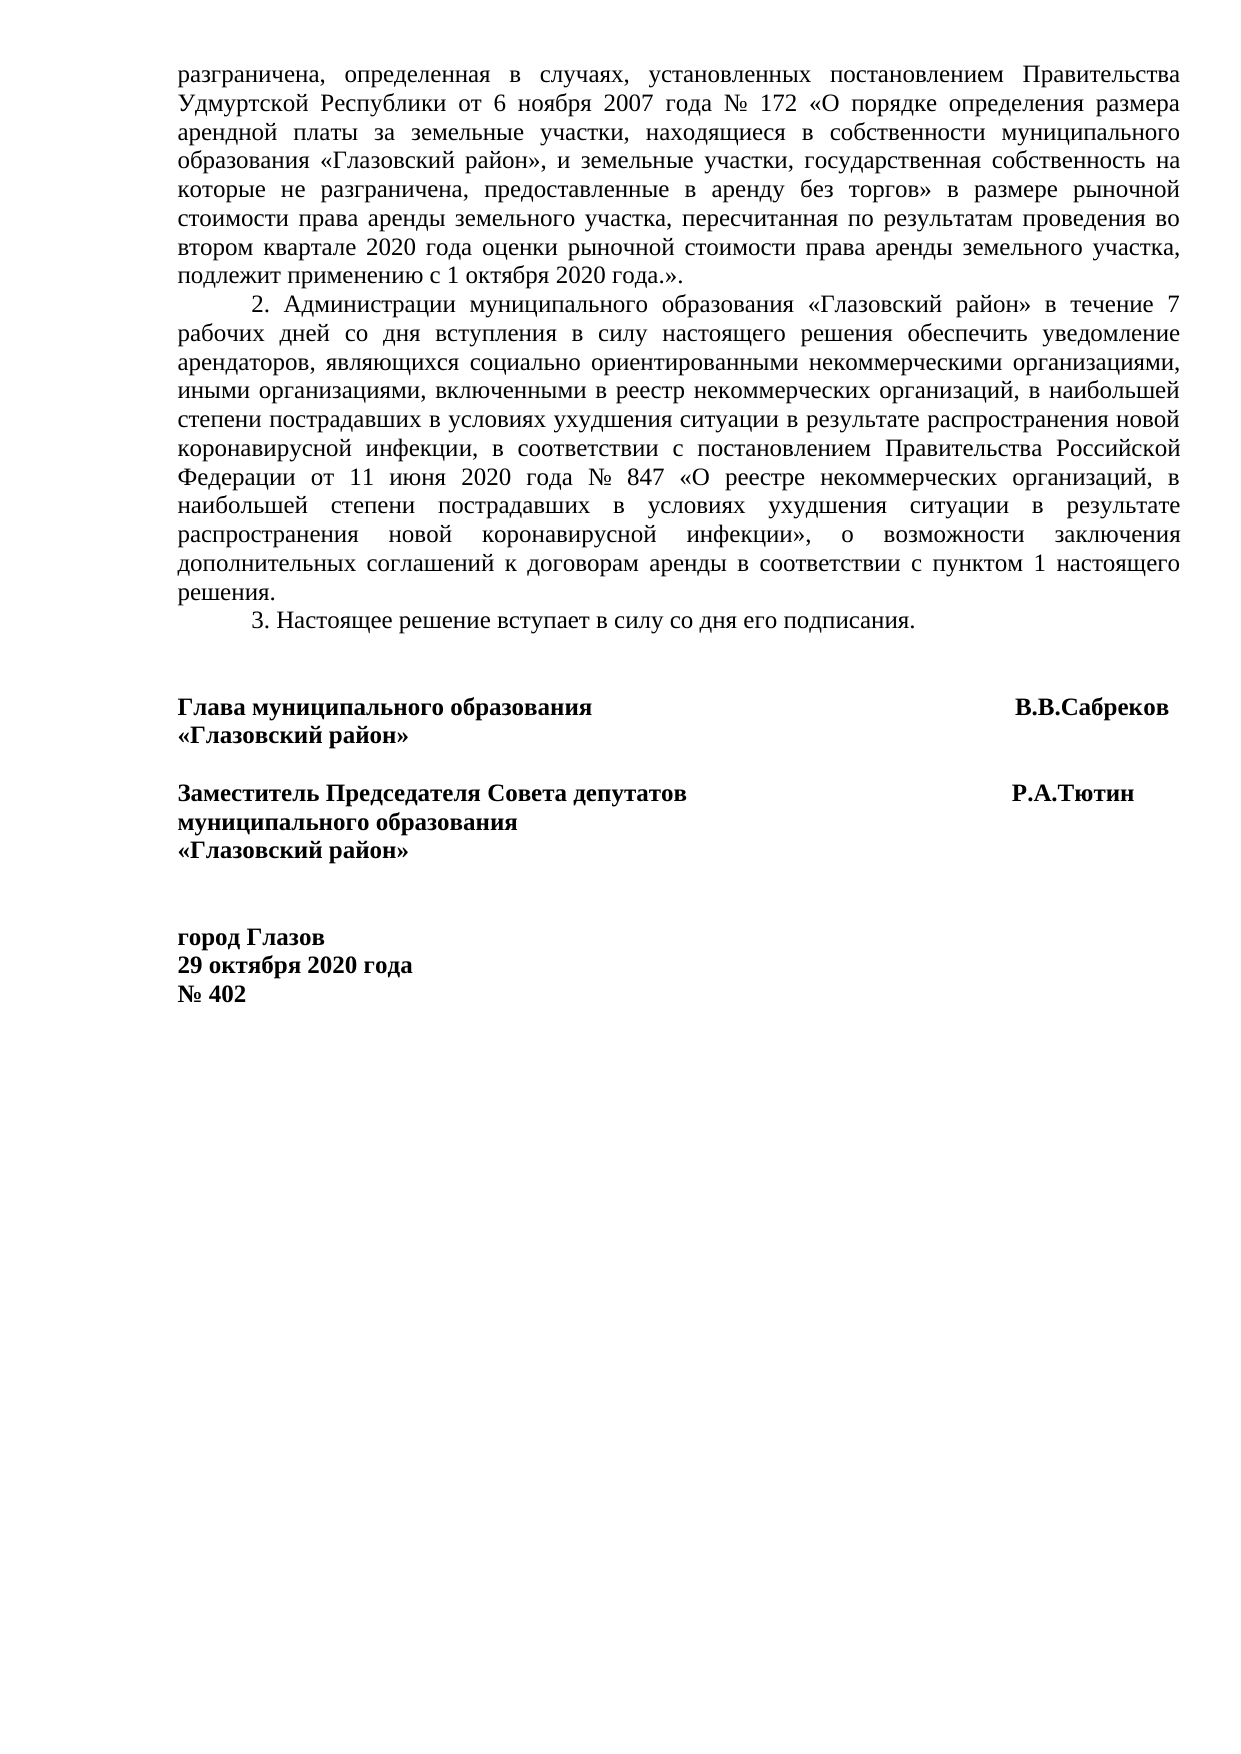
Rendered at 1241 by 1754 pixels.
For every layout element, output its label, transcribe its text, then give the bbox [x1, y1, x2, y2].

text город Глазов [177, 922, 1181, 950]
text муниципального образования [177, 807, 1201, 835]
text № 402 [177, 979, 1181, 1008]
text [177, 59, 1181, 289]
text 3. Настоящее решение вступает в силу со дня его подписания. [177, 605, 1181, 634]
text Глава муниципального образования В.В.Сабреков [177, 692, 1181, 720]
text 2. Администрации муниципального образования «Глазовский район» в течение 7 рабочих дней со дня вступления в силу настоящего решения обеспечить уведомление арендаторов, являющихся социально ориентированными некоммерческими организациями, иными организациями, включенными в реестр некоммерческих организаций, в наибольшей степени пострадавших в условиях ухудшения ситуации в результате распространения новой коронавирусной инфекции, в соответствии с постановлением Правительства Российской Федерации от 11 июня 2020 года № 847 «О реестре некоммерческих организаций, в наибольшей степени пострадавших в условиях ухудшения ситуации в результате распространения новой коронавирусной инфекции», о возможности заключения дополнительных соглашений к договорам аренды в соответствии с пунктом 1 настоящего решения. [177, 289, 1181, 605]
text Заместитель Председателя Совета депутатов Р.А.Тютин [177, 778, 1201, 807]
text «Глазовский район» [177, 835, 1181, 864]
text «Глазовский район» [177, 720, 1181, 749]
text 29 октября 2020 года [177, 950, 1181, 979]
